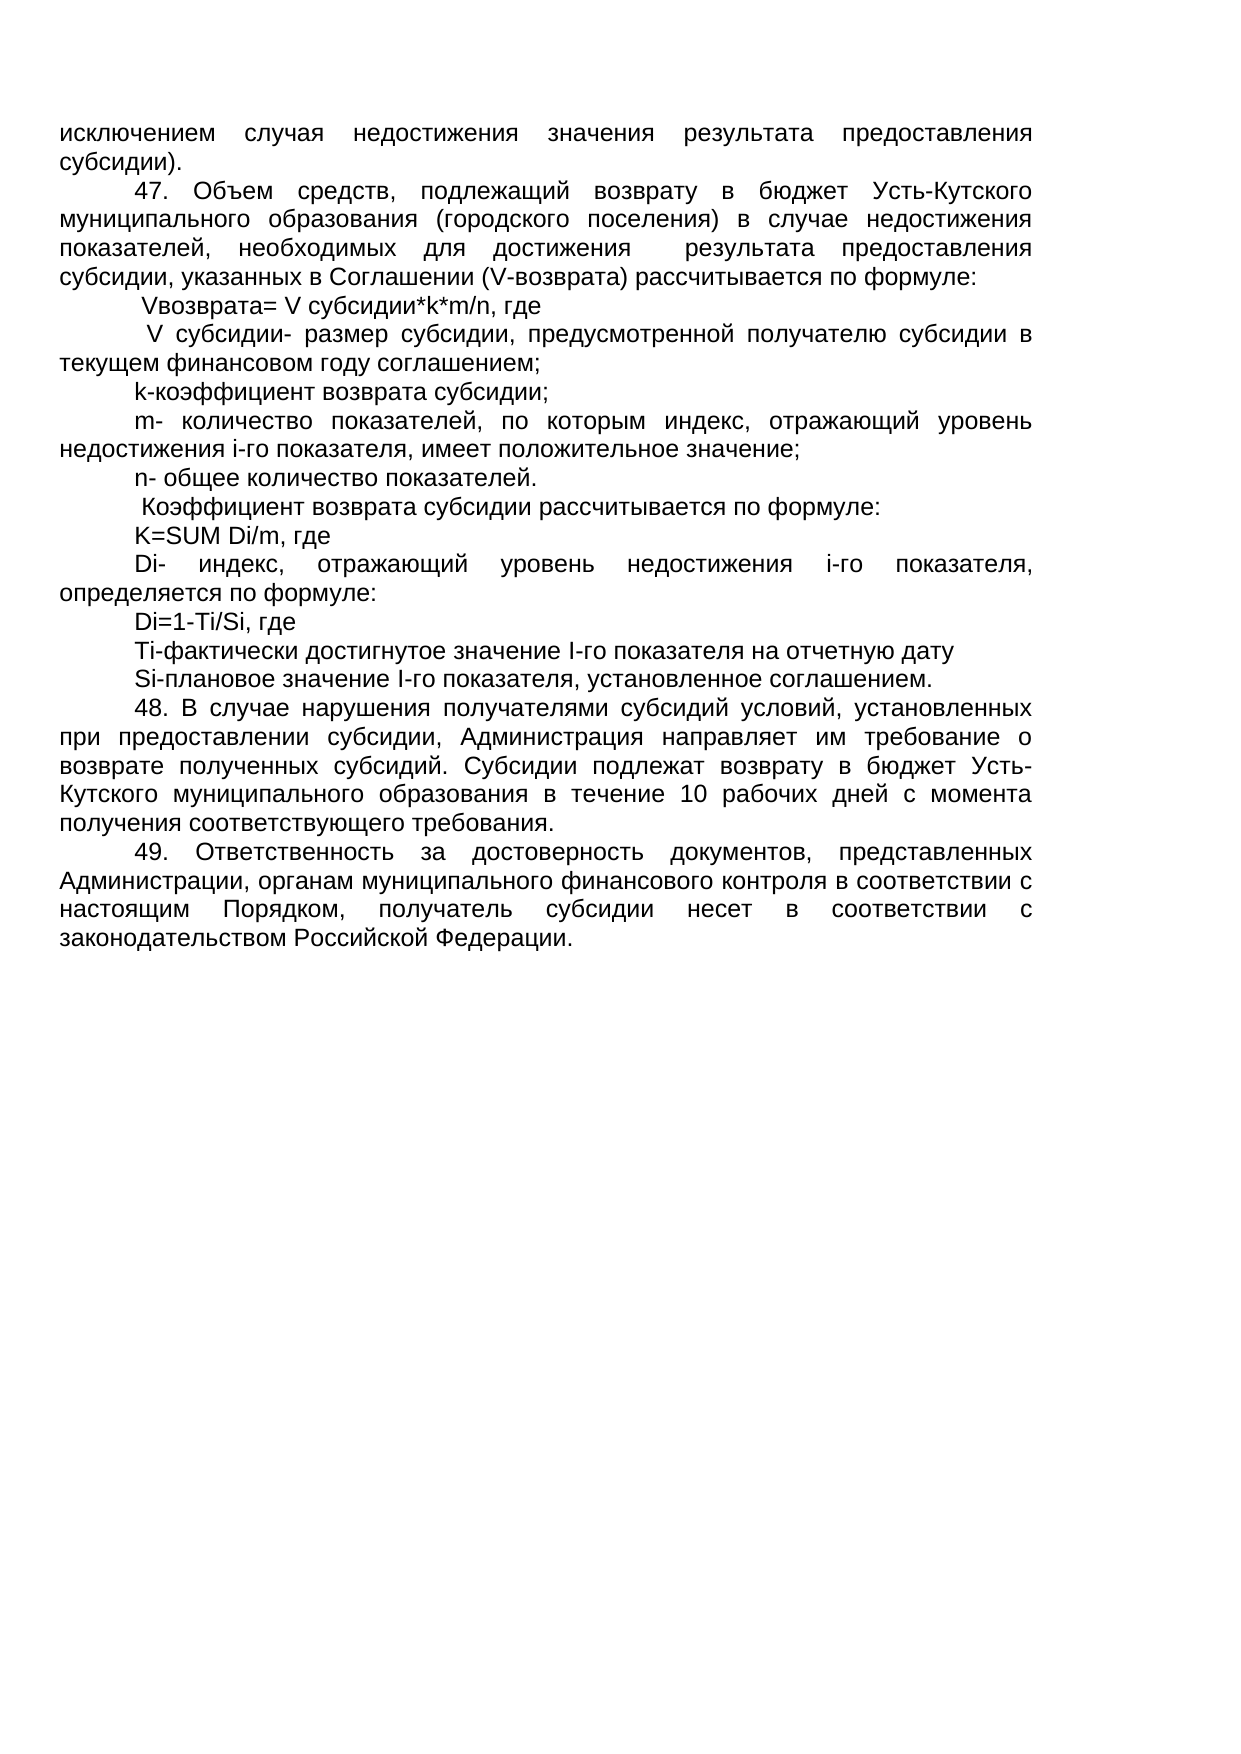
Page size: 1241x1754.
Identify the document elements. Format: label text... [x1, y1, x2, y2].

text n- общее количество показателей. [59, 463, 1033, 492]
text Ti-фактически достигнутое значение I-го показателя на отчетную дату [59, 636, 1033, 664]
text 48. В случае нарушения получателями субсидий условий, установленных при предоставлении субсидии, Администрация направляет им требование о возврате полученных субсидий. Субсидии подлежат возврату в бюджет Усть-Кутского муниципального образования в течение 10 рабочих дней с момента получения соответствующего требования. [59, 693, 1033, 837]
text Di=1-Ti/Si, где [59, 607, 1033, 636]
text Di- индекс, отражающий уровень недостижения i-го показателя, определяется по формуле: [59, 549, 1033, 607]
text Коэффициент возврата субсидии рассчитывается по формуле: [59, 492, 1033, 521]
text Vвозврата= V субсидии*k*m/n, где [59, 291, 1033, 319]
text 49. Ответственность за достоверность документов, представленных Администрации, органам муниципального финансового контроля в соответствии с настоящим Порядком, получатель субсидии несет в соответствии с законодательством Российской Федерации. [59, 837, 1033, 952]
text 47. Объем средств, подлежащий возврату в бюджет Усть-Кутского муниципального образования (городского поселения) в случае недостижения показателей, необходимых для достижения результата предоставления субсидии, указанных в Соглашении (V-возврата) рассчитывается по формуле: [59, 176, 1033, 291]
text Si-плановое значение I-го показателя, установленное соглашением. [59, 664, 1033, 693]
text m- количество показателей, по которым индекс, отражающий уровень недостижения i-го показателя, имеет положительное значение; [59, 406, 1033, 463]
text V субсидии- размер субсидии, предусмотренной получателю субсидии в текущем финансовом году соглашением; [59, 319, 1033, 377]
text K=SUM Di/m, где [59, 521, 1033, 549]
text k-коэффициент возврата субсидии; [59, 377, 1033, 406]
